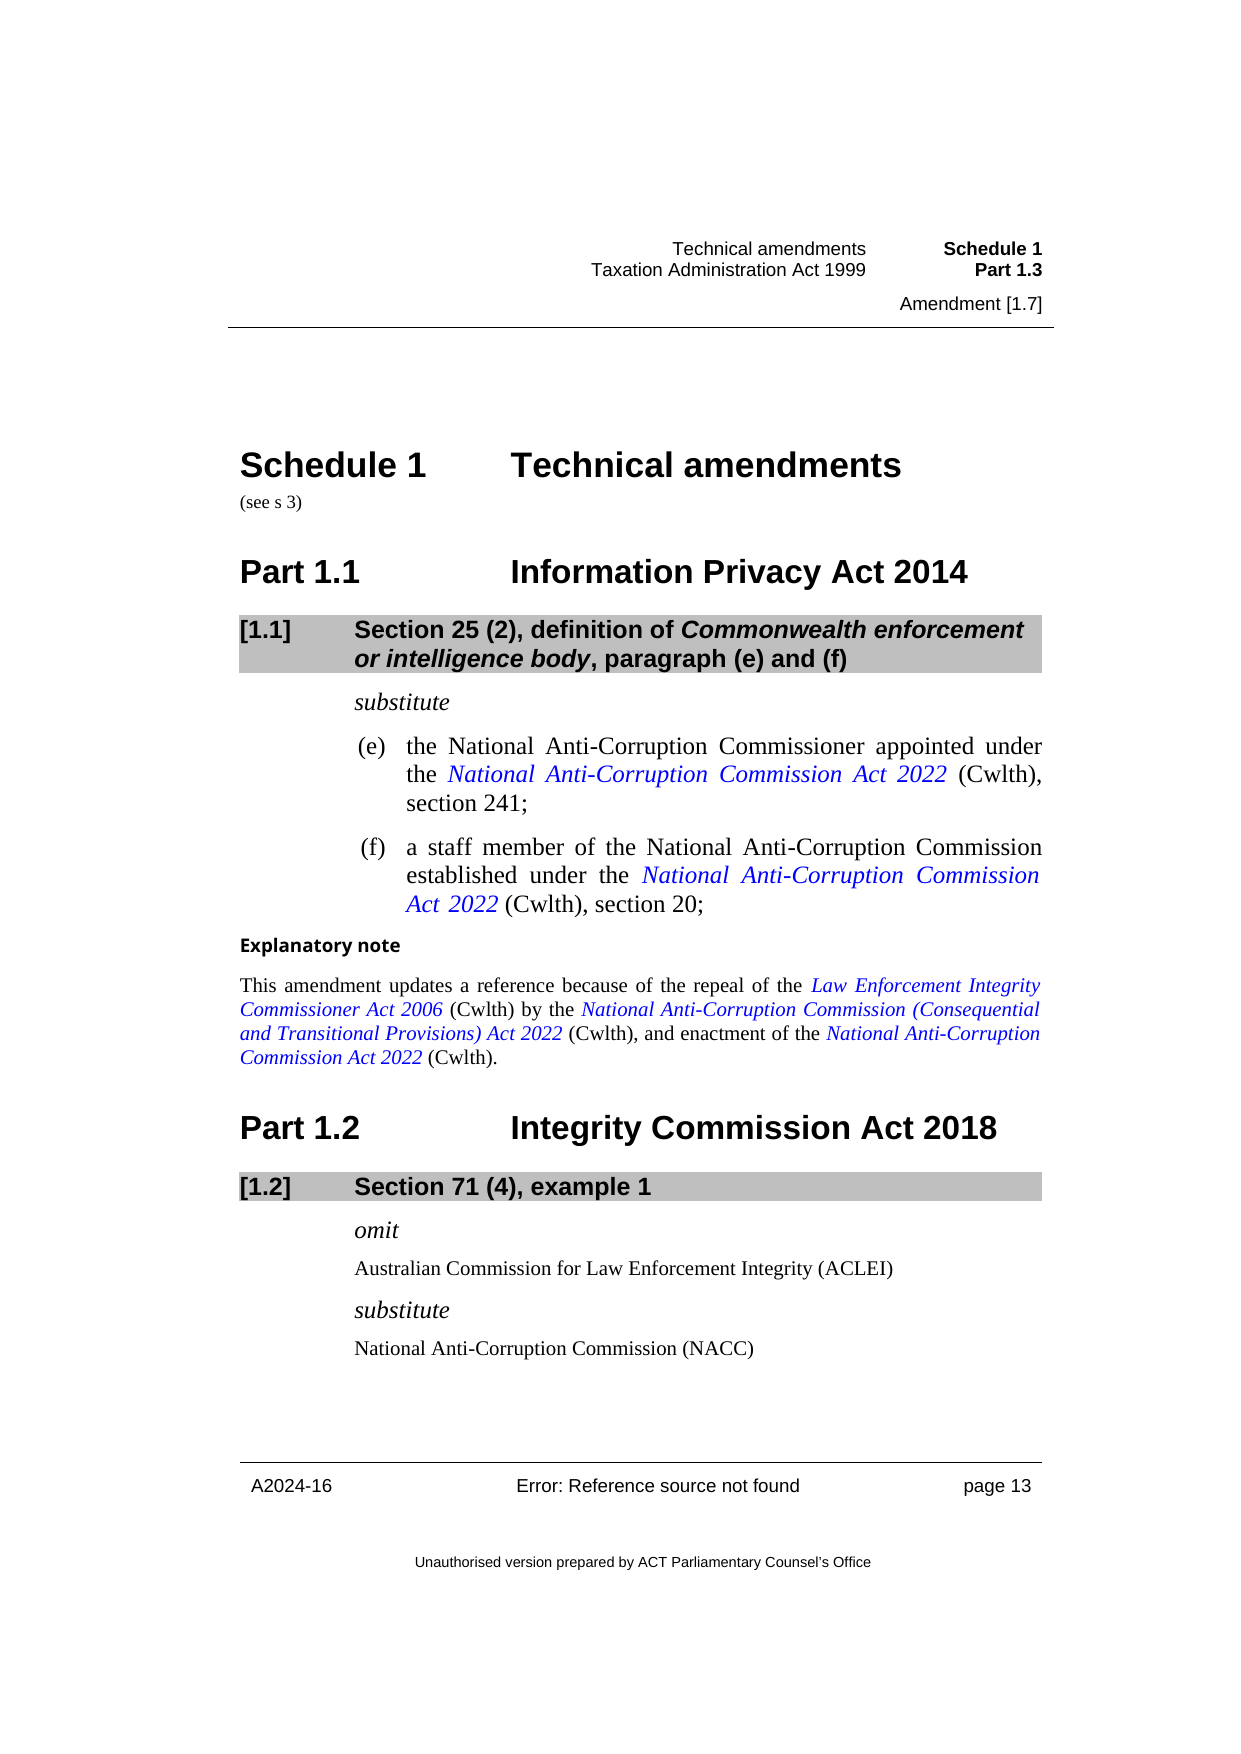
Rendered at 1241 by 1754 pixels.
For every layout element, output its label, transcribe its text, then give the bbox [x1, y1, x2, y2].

text (f) a staff member of the National Anti-Corruption Commission established under the National Anti-Corruption Commission Act 2022 (Cwlth), section 20; [239, 832, 1042, 918]
text substitute [354, 1295, 1042, 1324]
text omit [354, 1215, 1042, 1244]
subtitle Schedule 1 Technical amendments [239, 444, 1042, 484]
text substitute [354, 687, 1042, 716]
text National Anti-Corruption Commission (NACC) [354, 1336, 1042, 1360]
text Part 1.1 Information Privacy Act 2014 [239, 552, 1042, 590]
text [1.2] Section 71 (4), example 1 [239, 1172, 1042, 1201]
text Part 1.2 Integrity Commission Act 2018 [239, 1108, 1042, 1147]
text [354, 1256, 1042, 1280]
text (see s 3) [239, 491, 1042, 512]
text [1.1] Section 25 (2), definition of Commonwealth enforcement or intelligence body, paragraph (e) and (f) [239, 615, 1042, 673]
subtitle Explanatory note [239, 932, 1042, 958]
text This amendment updates a reference because of the repeal of the Law Enforcement Integrity Commissioner Act 2006 (Cwlth) by the National Anti-Corruption Commission (Consequential and Transitional Provisions) Act 2022 (Cwlth), and enactment of the National Anti-Corruption Commission Act 2022 (Cwlth). [239, 972, 1042, 1069]
text (e) the National Anti-Corruption Commissioner appointed under the National Anti-Corruption Commission Act 2022 (Cwlth), section 241; [239, 731, 1042, 817]
